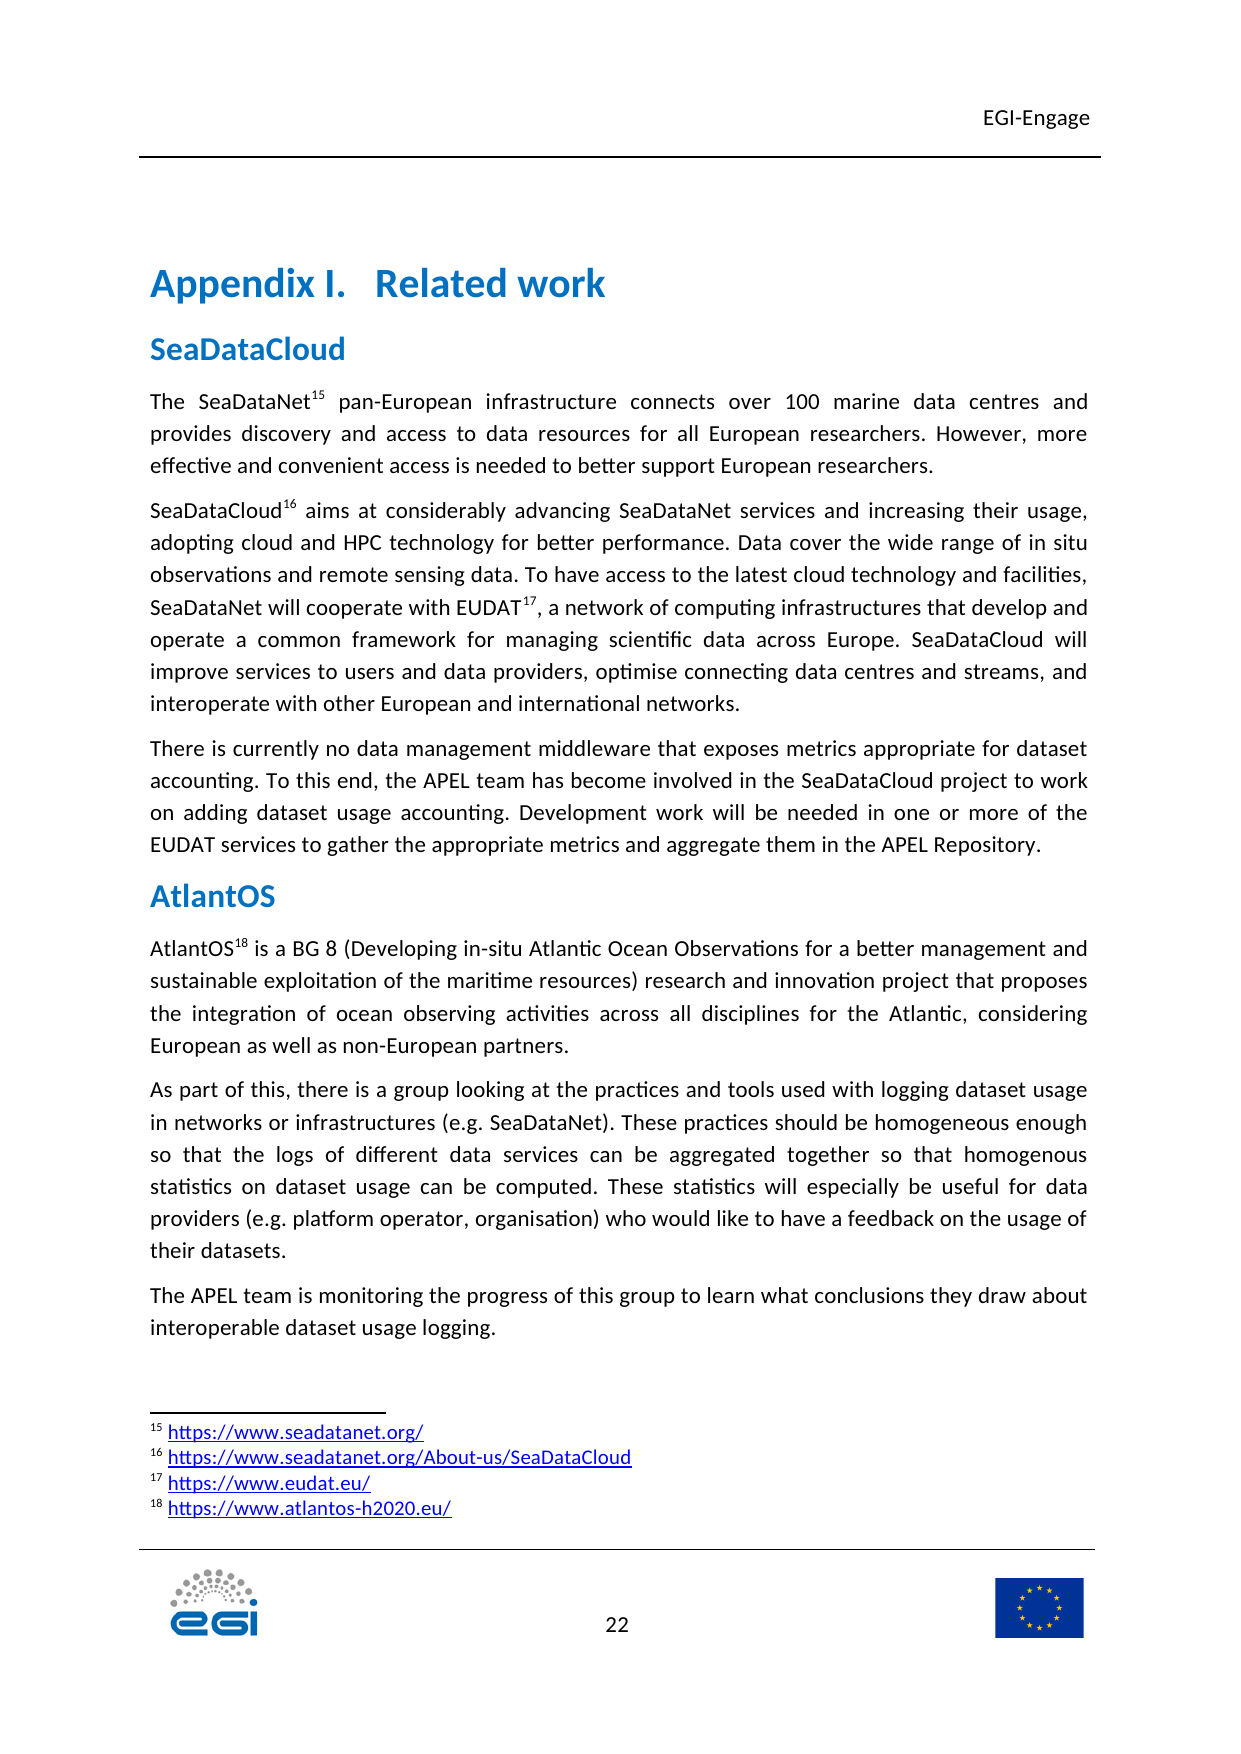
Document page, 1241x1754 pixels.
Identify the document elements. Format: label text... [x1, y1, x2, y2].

text The APEL team is monitoring the progress of this group to learn what conclusions they draw about interoperable dataset usage logging. [150, 1281, 1090, 1341]
text The SeaDataNet pan-European infrastructure connects over 100 marine data centres and provides discovery and access to data resources for all European researchers. However, more effective and convenient access is needed to better support European researchers. [150, 387, 1090, 479]
text SeaDataCloud aims at considerably advancing SeaDataNet services and increasing their usage, adopting cloud and HPC technology for better performance. Data cover the wide range of in situ observations and remote sensing data. To have access to the latest cloud technology and facilities, SeaDataNet will cooperate with EUDAT, a network of computing infrastructures that develop and operate a common framework for managing scientific data across Europe. SeaDataCloud will improve services to users and data providers, optimise connecting data centres and streams, and interoperate with other European and international networks. [150, 496, 1090, 717]
picture [150, 1567, 276, 1638]
text AtlantOS [150, 875, 1090, 916]
text Related work [150, 257, 1090, 308]
text As part of this, there is a group looking at the practices and tools used with logging dataset usage in networks or infrastructures (e.g. SeaDataNet). These practices should be homogeneous enough so that the logs of different data services can be aggregated together so that homogenous statistics on dataset usage can be computed. These statistics will especially be useful for data providers (e.g. platform operator, organisation) who would like to have a feedback on the usage of their datasets. [150, 1076, 1090, 1264]
picture [995, 1578, 1084, 1638]
text AtlantOS is a BG 8 (Developing in-situ Atlantic Ocean Observations for a better management and sustainable exploitation of the maritime resources) research and innovation project that proposes the integration of ocean observing activities across all disciplines for the Atlantic, considering European as well as non-European partners. [150, 934, 1090, 1059]
text There is currently no data management middleware that exposes metrics appropriate for dataset accounting. To this end, the APEL team has become involved in the SeaDataCloud project to work on adding dataset usage accounting. Development work will be needed in one or more of the EUDAT services to gather the appropriate metrics and aggregate them in the APEL Repository. [150, 734, 1090, 858]
text SeaDataCloud [150, 328, 1090, 368]
